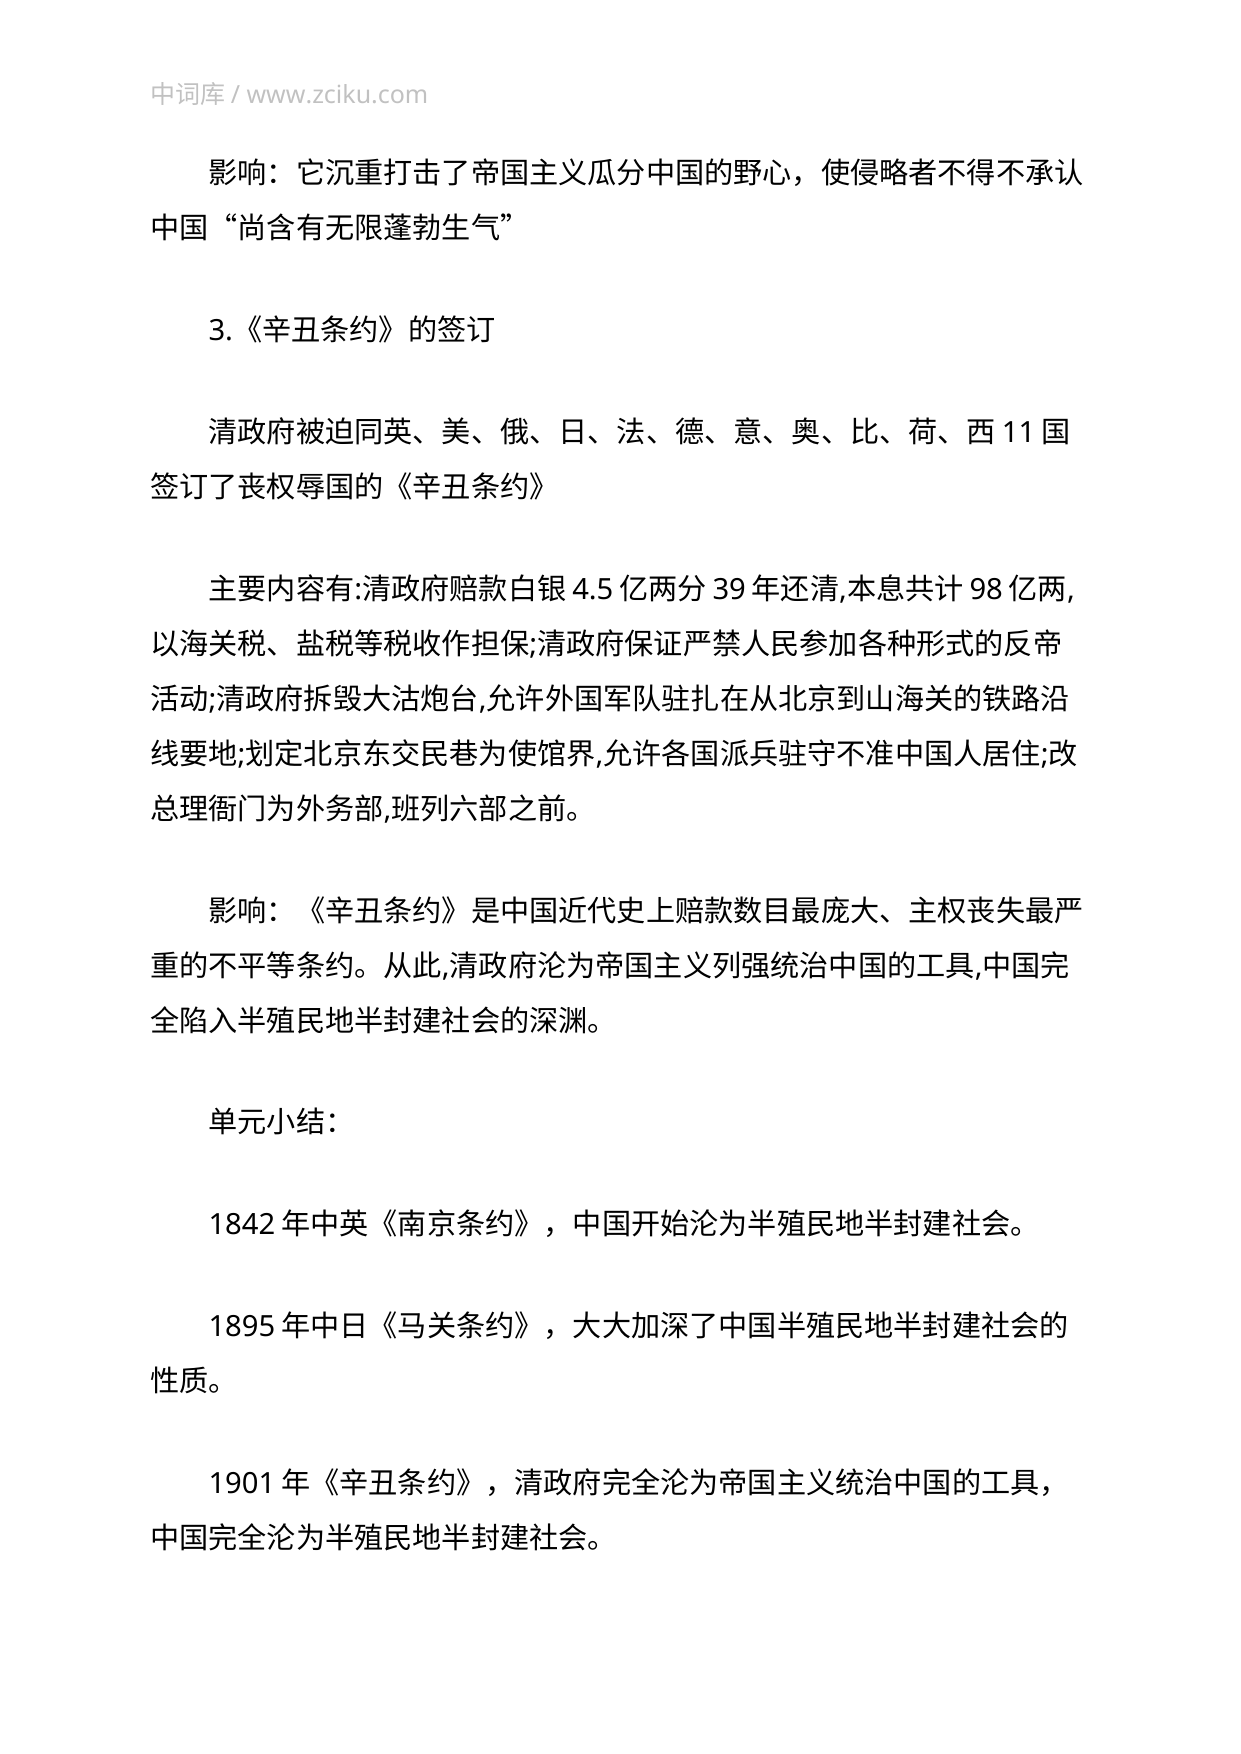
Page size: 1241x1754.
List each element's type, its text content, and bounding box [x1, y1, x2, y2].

text 3.《辛丑条约》的签订 [150, 307, 1090, 349]
text 1895年中日《马关条约》，大大加深了中国半殖民地半封建社会的性质。 [150, 1303, 1090, 1400]
text 清政府被迫同英、美、俄、日、法、德、意、奥、比、荷、西11国签订了丧权辱国的《辛丑条约》 [150, 409, 1090, 506]
text 影响：《辛丑条约》是中国近代史上赔款数目最庞大、主权丧失最严重的不平等条约。从此,清政府沦为帝国主义列强统治中国的工具,中国完全陷入半殖民地半封建社会的深渊。 [150, 887, 1090, 1039]
text 单元小结： [150, 1099, 1090, 1141]
text 主要内容有:清政府赔款白银4.5亿两分39年还清,本息共计98亿两,以海关税、盐税等税收作担保;清政府保证严禁人民参加各种形式的反帝活动;清政府拆毁大沽炮台,允许外国军队驻扎在从北京到山海关的铁路沿线要地;划定北京东交民巷为使馆界,允许各国派兵驻守不准中国人居住;改总理衙门为外务部,班列六部之前。 [150, 565, 1090, 828]
text 影响：它沉重打击了帝国主义瓜分中国的野心，使侵略者不得不承认中国“尚含有无限蓬勃生气” [150, 150, 1090, 247]
text 1842年中英《南京条约》，中国开始沦为半殖民地半封建社会。 [150, 1201, 1090, 1243]
text 1901年《辛丑条约》，清政府完全沦为帝国主义统治中国的工具，中国完全沦为半殖民地半封建社会。 [150, 1459, 1090, 1557]
